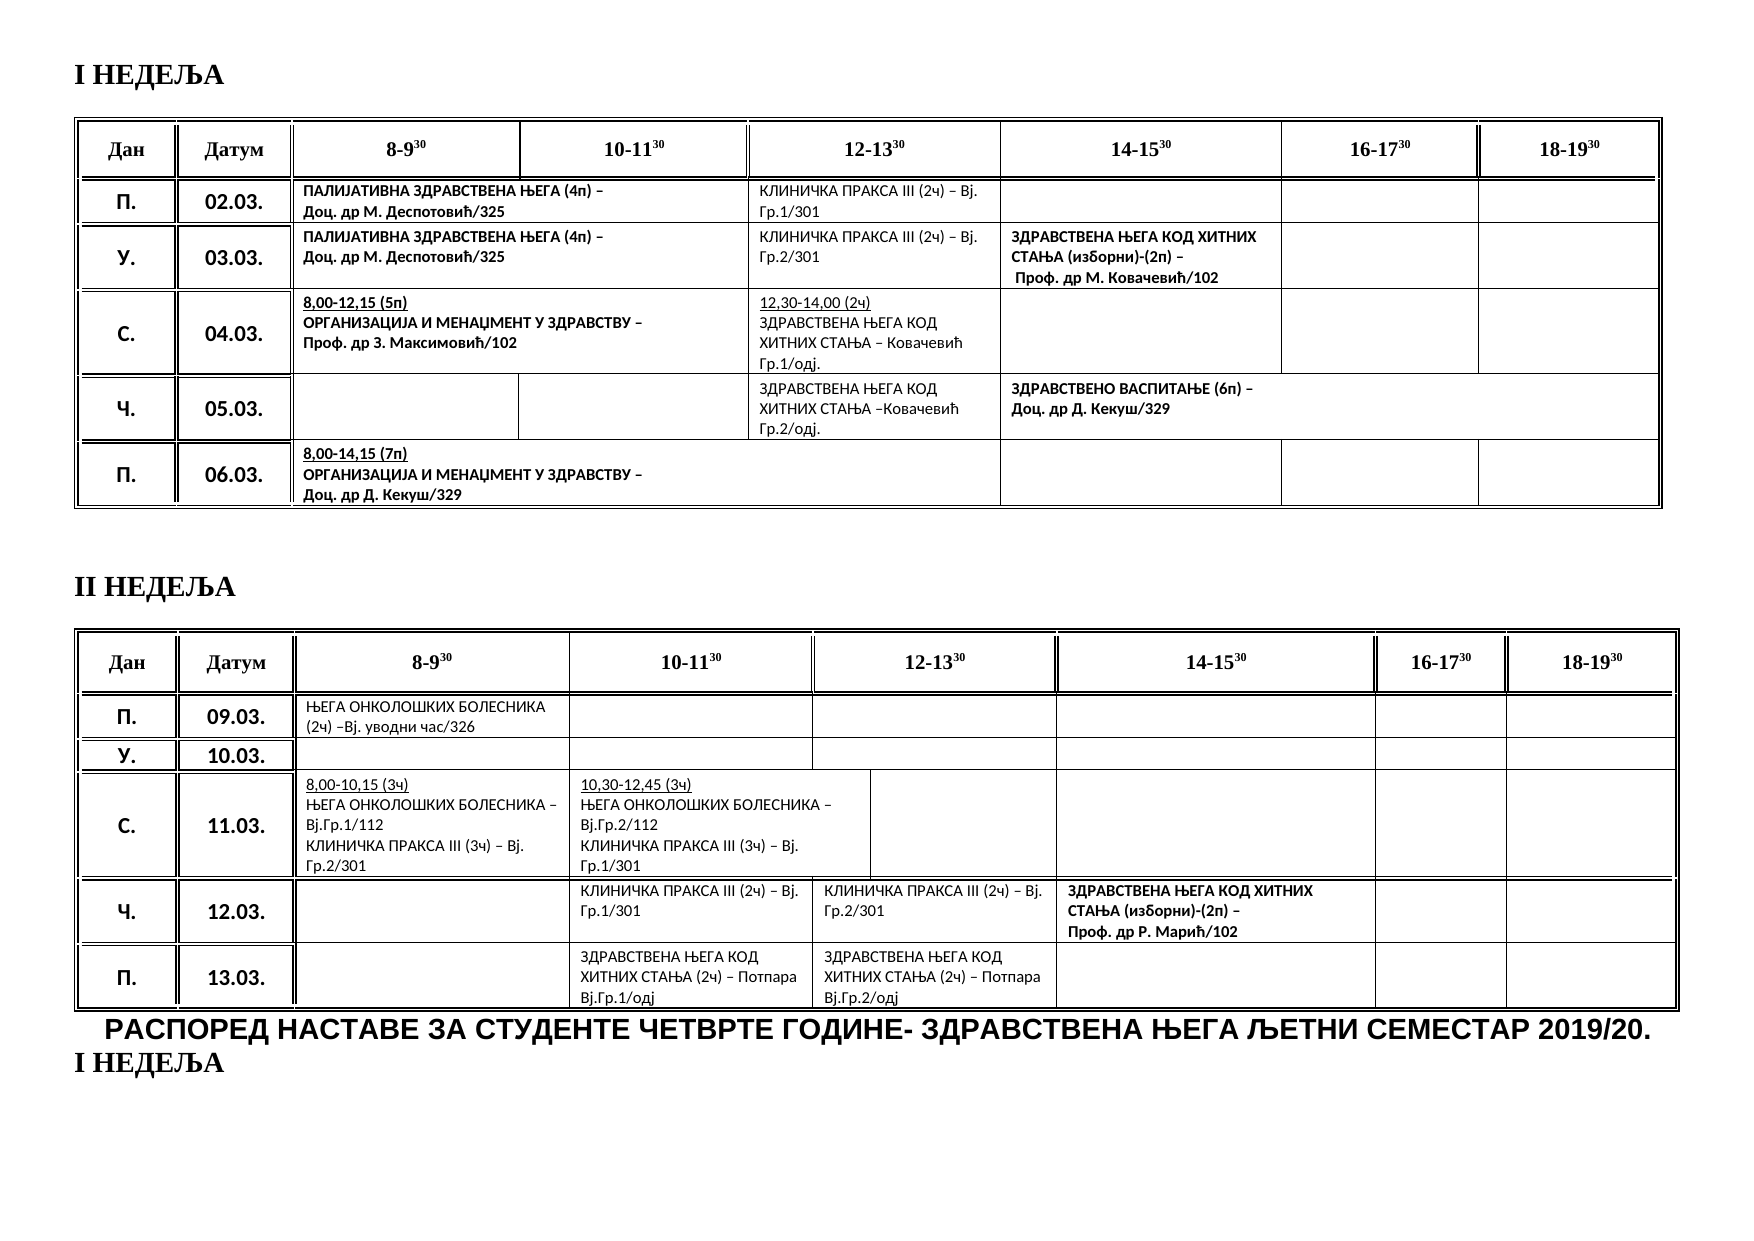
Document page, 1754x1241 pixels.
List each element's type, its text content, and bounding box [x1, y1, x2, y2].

table_cell [295, 943, 569, 1007]
table_cell 8,00-12,15 (5п) ОРГАНИЗАЦИЈА И МЕНАЏМЕНТ У ЗДРАВСТВУ – Проф. др З. Максимовић/102 [294, 289, 748, 373]
table_cell У. [76, 222, 176, 287]
table_cell 11.03. [180, 774, 292, 876]
table_cell [1001, 181, 1281, 222]
table_cell 05.03. [179, 378, 290, 439]
table_cell [1479, 223, 1658, 287]
table_cell ЗДРАВСТВЕНА ЊЕГА КОД ХИТНИХ СТАЊА (2ч) – Потпара Вј.Гр.1/одј [570, 943, 812, 1007]
table_header 14-1530 [1001, 122, 1281, 176]
table_cell [570, 696, 812, 737]
table_cell Ч. [76, 876, 178, 942]
table_cell [1282, 440, 1478, 504]
table_cell [871, 770, 1056, 876]
table_header 14-1530 [1057, 632, 1375, 691]
text I недеља [74, 1045, 1683, 1079]
table_cell [297, 738, 569, 769]
table_cell [1057, 696, 1375, 737]
table_cell ЗДРАВСТВЕНА ЊЕГА КОД ХИТНИХ СТАЊА (изборни)-(2п) – Проф. др Р. Марић/102 [1057, 881, 1375, 942]
table_cell [1001, 289, 1281, 373]
table_cell ЗДРАВСТВЕНО ВАСПИТАЊЕ (6п) – Доц. др Д. Кекуш/329 [1001, 374, 1658, 439]
table_cell КЛИНИЧКА ПРАКСА III (2ч) – Вј. Гр.2/301 [813, 881, 1056, 942]
table_cell С. [76, 288, 176, 373]
table_cell 12,30-14,00 (2ч) ЗДРАВСТВЕНА ЊЕГА КОД ХИТНИХ СТАЊА – Ковачевић Гр.1/одј. [749, 289, 1000, 373]
table_cell ЗДРАВСТВЕНА ЊЕГА КОД ХИТНИХ СТАЊА –Ковачевић Гр.2/одј. [749, 374, 1000, 439]
table_header 8-930 [292, 121, 519, 176]
table_cell П. [76, 176, 176, 222]
table_cell [1282, 223, 1478, 287]
table_cell ЗДРАВСТВЕНА ЊЕГА КОД ХИТНИХ СТАЊА (2ч) – Потпара Вј.Гр.2/одј [813, 943, 1056, 1007]
table_cell [813, 696, 1056, 737]
table_cell [1376, 943, 1506, 1007]
table_cell [1507, 876, 1678, 942]
table_header Дан [79, 122, 176, 176]
table_cell 04.03. [179, 292, 290, 373]
table_cell ПАЛИЈАТИВНА ЗДРАВСТВЕНА ЊЕГА (4п) – Доц. др М. Деспотовић/325 [294, 181, 748, 222]
text I недеља [74, 57, 1683, 91]
table_cell 8,00-10,15 (3ч) ЊЕГА ОНКОЛОШКИХ БОЛЕСНИКА – Вј.Гр.1/112 КЛИНИЧКА ПРАКСА III (3ч) – Вј. Гр.2/301 [297, 770, 569, 876]
table_cell 02.03. [179, 181, 290, 222]
table_cell [1507, 738, 1675, 769]
table_cell [570, 738, 812, 769]
table_cell 03.03. [179, 227, 290, 287]
table_cell [1479, 176, 1660, 222]
table_cell 09.03. [180, 696, 292, 737]
table_cell [1057, 738, 1375, 769]
table_cell [813, 738, 1056, 769]
table_cell [1282, 289, 1478, 373]
table_cell С. [76, 769, 178, 876]
table_cell [1507, 691, 1678, 737]
table_cell [1376, 738, 1506, 769]
table_cell ЗДРАВСТВЕНА ЊЕГА КОД ХИТНИХ СТАЊА (изборни)-(2п) – Проф. др М. Ковачевић/102 [1001, 223, 1281, 287]
table_header 16-1730 [1375, 630, 1506, 691]
table_header 10-1130 [569, 630, 813, 691]
table_cell 10,30-12,45 (3ч) ЊЕГА ОНКОЛОШКИХ БОЛЕСНИКА – Вј.Гр.2/112 КЛИНИЧКА ПРАКСА III (3ч) – Вј. Гр.1/301 [570, 770, 870, 876]
table_cell [1282, 181, 1478, 222]
table_cell КЛИНИЧКА ПРАКСА III (2ч) – Вј. Гр.1/301 [749, 181, 1000, 222]
table_header Датум [176, 118, 292, 176]
table_cell 06.03. [176, 439, 292, 504]
table_cell 10.03. [180, 741, 292, 769]
table_cell [1479, 289, 1658, 373]
table_cell [294, 374, 518, 439]
table_cell П. [76, 439, 176, 504]
table_cell 13.03. [178, 946, 294, 1007]
table_header 8-930 [295, 633, 569, 691]
table_header 12-1330 [748, 121, 1000, 176]
table_header 10-1130 [520, 118, 748, 176]
table_cell [1507, 770, 1675, 876]
text РАСПОРЕД НАСТАВЕ ЗА СТУДЕНТЕ ЧЕТВРТЕ ГОДИНЕ- ЗДРАВСТВЕНА ЊЕГА ЉЕТНИ СЕМЕСТАР 2019/20. [74, 1012, 1683, 1045]
table_cell 12.03. [180, 881, 292, 942]
table_header 18-1930 [1478, 118, 1660, 176]
table_cell [519, 374, 748, 439]
table_header Дан [76, 630, 178, 691]
table_cell [297, 881, 569, 942]
table_cell ЊЕГА ОНКОЛОШКИХ БОЛЕСНИКА (2ч) –Вј. уводни час/326 [297, 696, 569, 737]
table_cell ПАЛИЈАТИВНА ЗДРАВСТВЕНА ЊЕГА (4п) – Доц. др М. Деспотовић/325 [294, 223, 748, 287]
table_header 16-1730 [1282, 122, 1478, 176]
table_cell У. [76, 737, 178, 769]
table_cell [1376, 770, 1506, 876]
table_header 12-1330 [813, 630, 1057, 691]
table_cell [1507, 943, 1675, 1007]
table_cell [1376, 696, 1506, 737]
table_cell П. [76, 691, 178, 737]
table_header Датум [178, 632, 294, 691]
table_cell П. [76, 942, 178, 1007]
table_header 18-1930 [1506, 630, 1678, 691]
table_cell [1001, 440, 1281, 504]
table_cell КЛИНИЧКА ПРАКСА III (2ч) – Вј. Гр.1/301 [570, 881, 812, 942]
table_cell [1479, 440, 1658, 504]
table_cell Ч. [76, 373, 176, 439]
table_cell [1376, 881, 1506, 942]
table_cell 8,00-14,15 (7п) ОРГАНИЗАЦИЈА И МЕНАЏМЕНТ У ЗДРАВСТВУ – Доц. др Д. Кекуш/329 [292, 440, 1000, 504]
text II НЕДЕЉА [74, 569, 1683, 602]
table_cell [1057, 770, 1375, 876]
table_cell [1057, 943, 1375, 1007]
table_cell КЛИНИЧКА ПРАКСА III (2ч) – Вј. Гр.2/301 [749, 223, 1000, 287]
